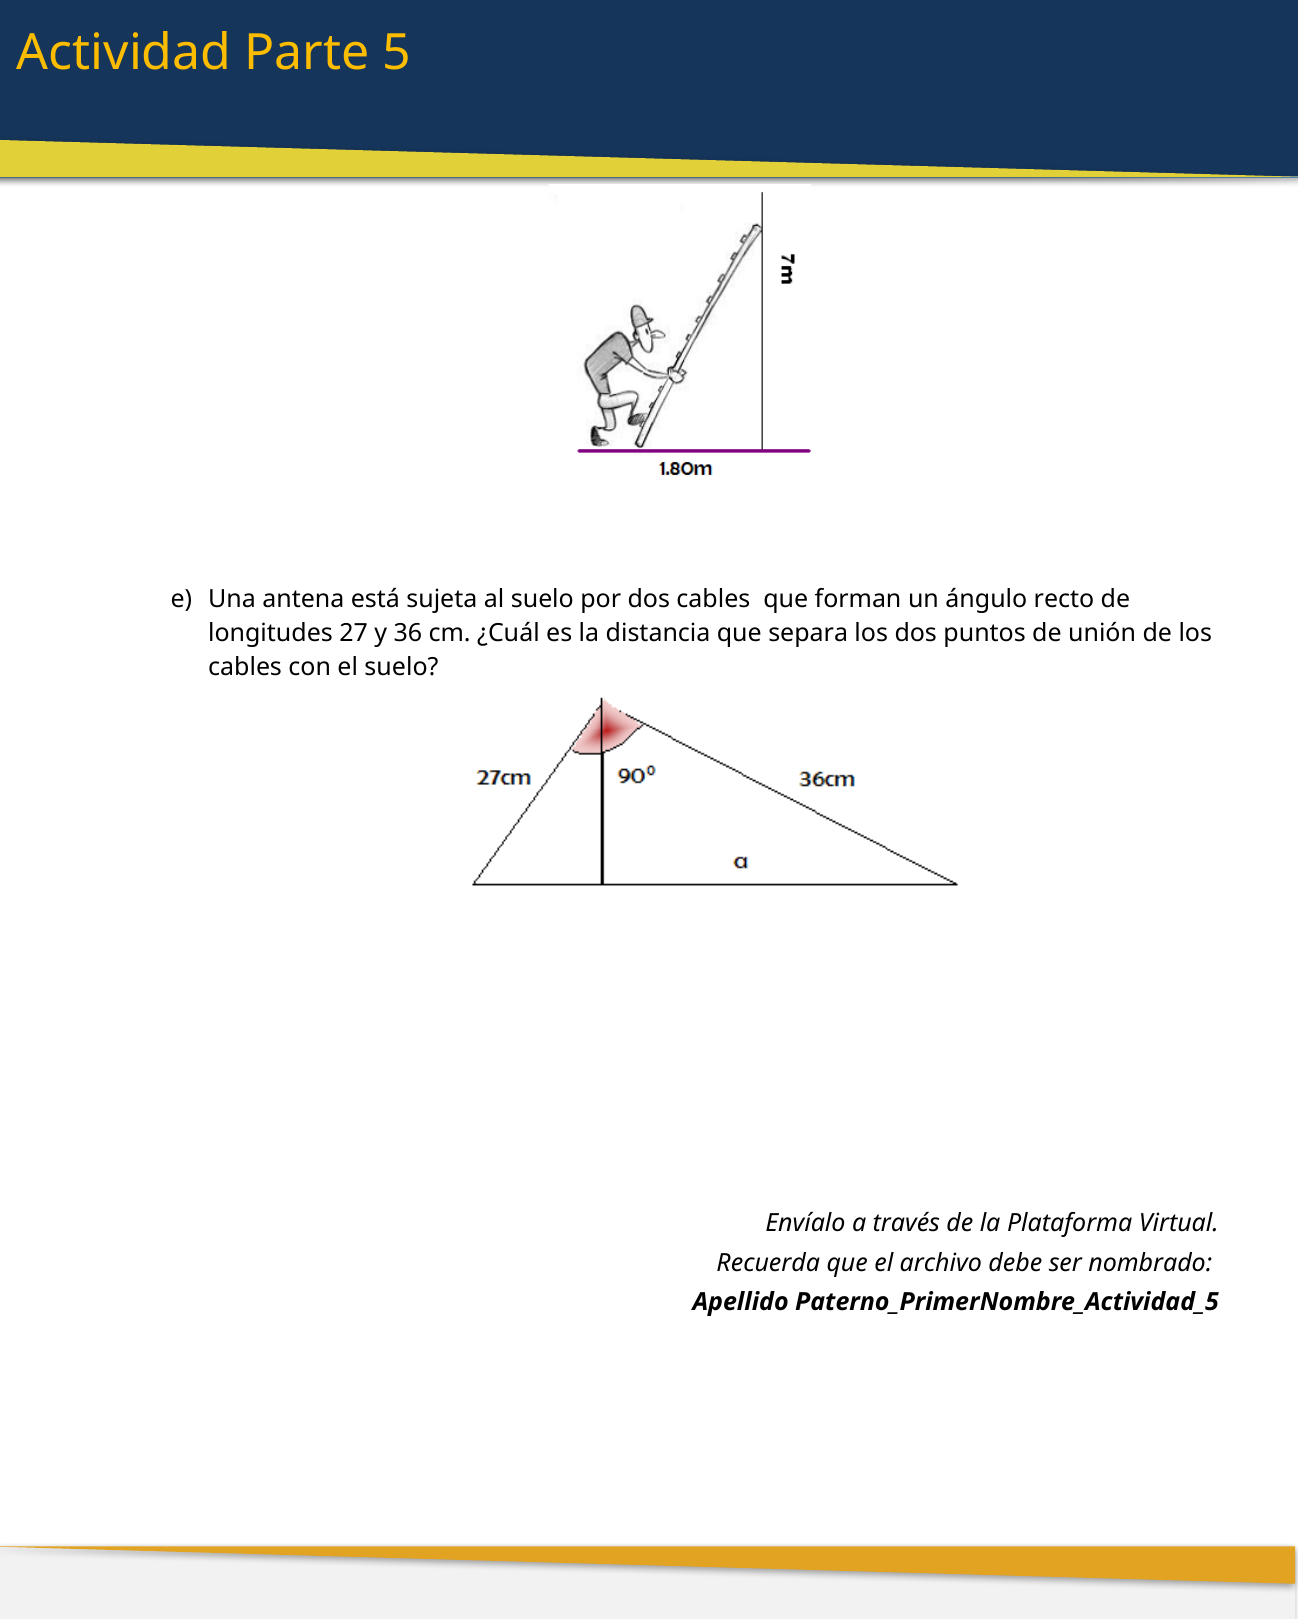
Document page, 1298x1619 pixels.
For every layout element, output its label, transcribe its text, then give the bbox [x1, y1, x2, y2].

text Envíalo a través de la Plataforma Virtual. Recuerda que el archivo debe ser nombrado: Apellido Paterno_PrimerNombre_Actividad_5 [133, 1205, 1219, 1317]
picture [468, 696, 961, 889]
picture [548, 184, 811, 495]
list Una antena está sujeta al suelo por dos cables que forman un ángulo recto de longitudes 27 y 36 cm. ¿Cuál es la distancia que separa los dos puntos de unión de los cables con el suelo? [170, 581, 1219, 683]
